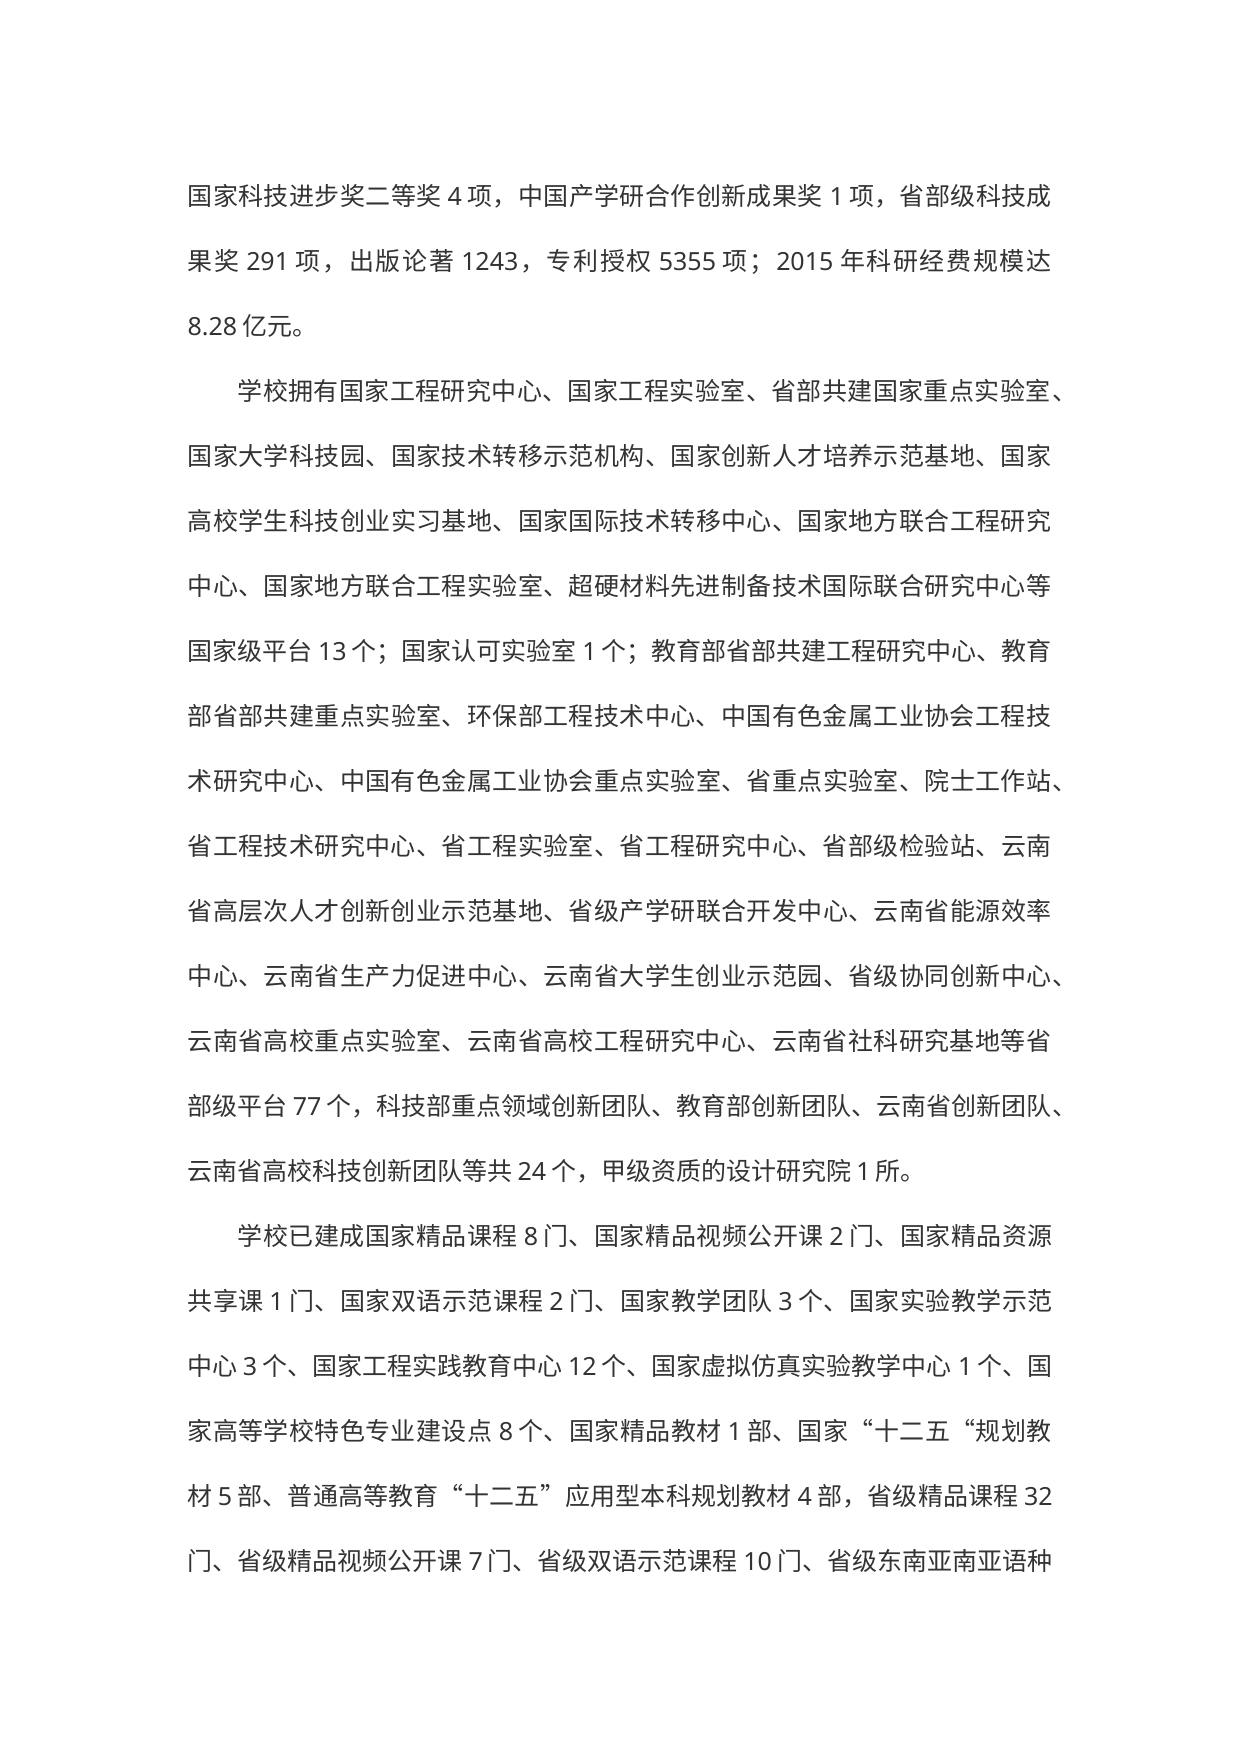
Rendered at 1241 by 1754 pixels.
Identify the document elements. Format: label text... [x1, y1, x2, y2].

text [187, 1202, 1053, 1592]
text 学校拥有国家工程研究中心、国家工程实验室、省部共建国家重点实验室、国家大学科技园、国家技术转移示范机构、国家创新人才培养示范基地、国家高校学生科技创业实习基地、国家国际技术转移中心、国家地方联合工程研究中心、国家地方联合工程实验室、超硬材料先进制备技术国际联合研究中心等国家级平台13个；国家认可实验室1个；教育部省部共建工程研究中心、教育部省部共建重点实验室、环保部工程技术中心、中国有色金属工业协会工程技术研究中心、中国有色金属工业协会重点实验室、省重点实验室、院士工作站、省工程技术研究中心、省工程实验室、省工程研究中心、省部级检验站、云南省高层次人才创新创业示范基地、省级产学研联合开发中心、云南省能源效率中心、云南省生产力促进中心、云南省大学生创业示范园、省级协同创新中心、云南省高校重点实验室、云南省高校工程研究中心、云南省社科研究基地等省部级平台77个，科技部重点领域创新团队、教育部创新团队、云南省创新团队、云南省高校科技创新团队等共24个，甲级资质的设计研究院1所。 [187, 357, 1053, 1202]
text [187, 162, 1053, 357]
